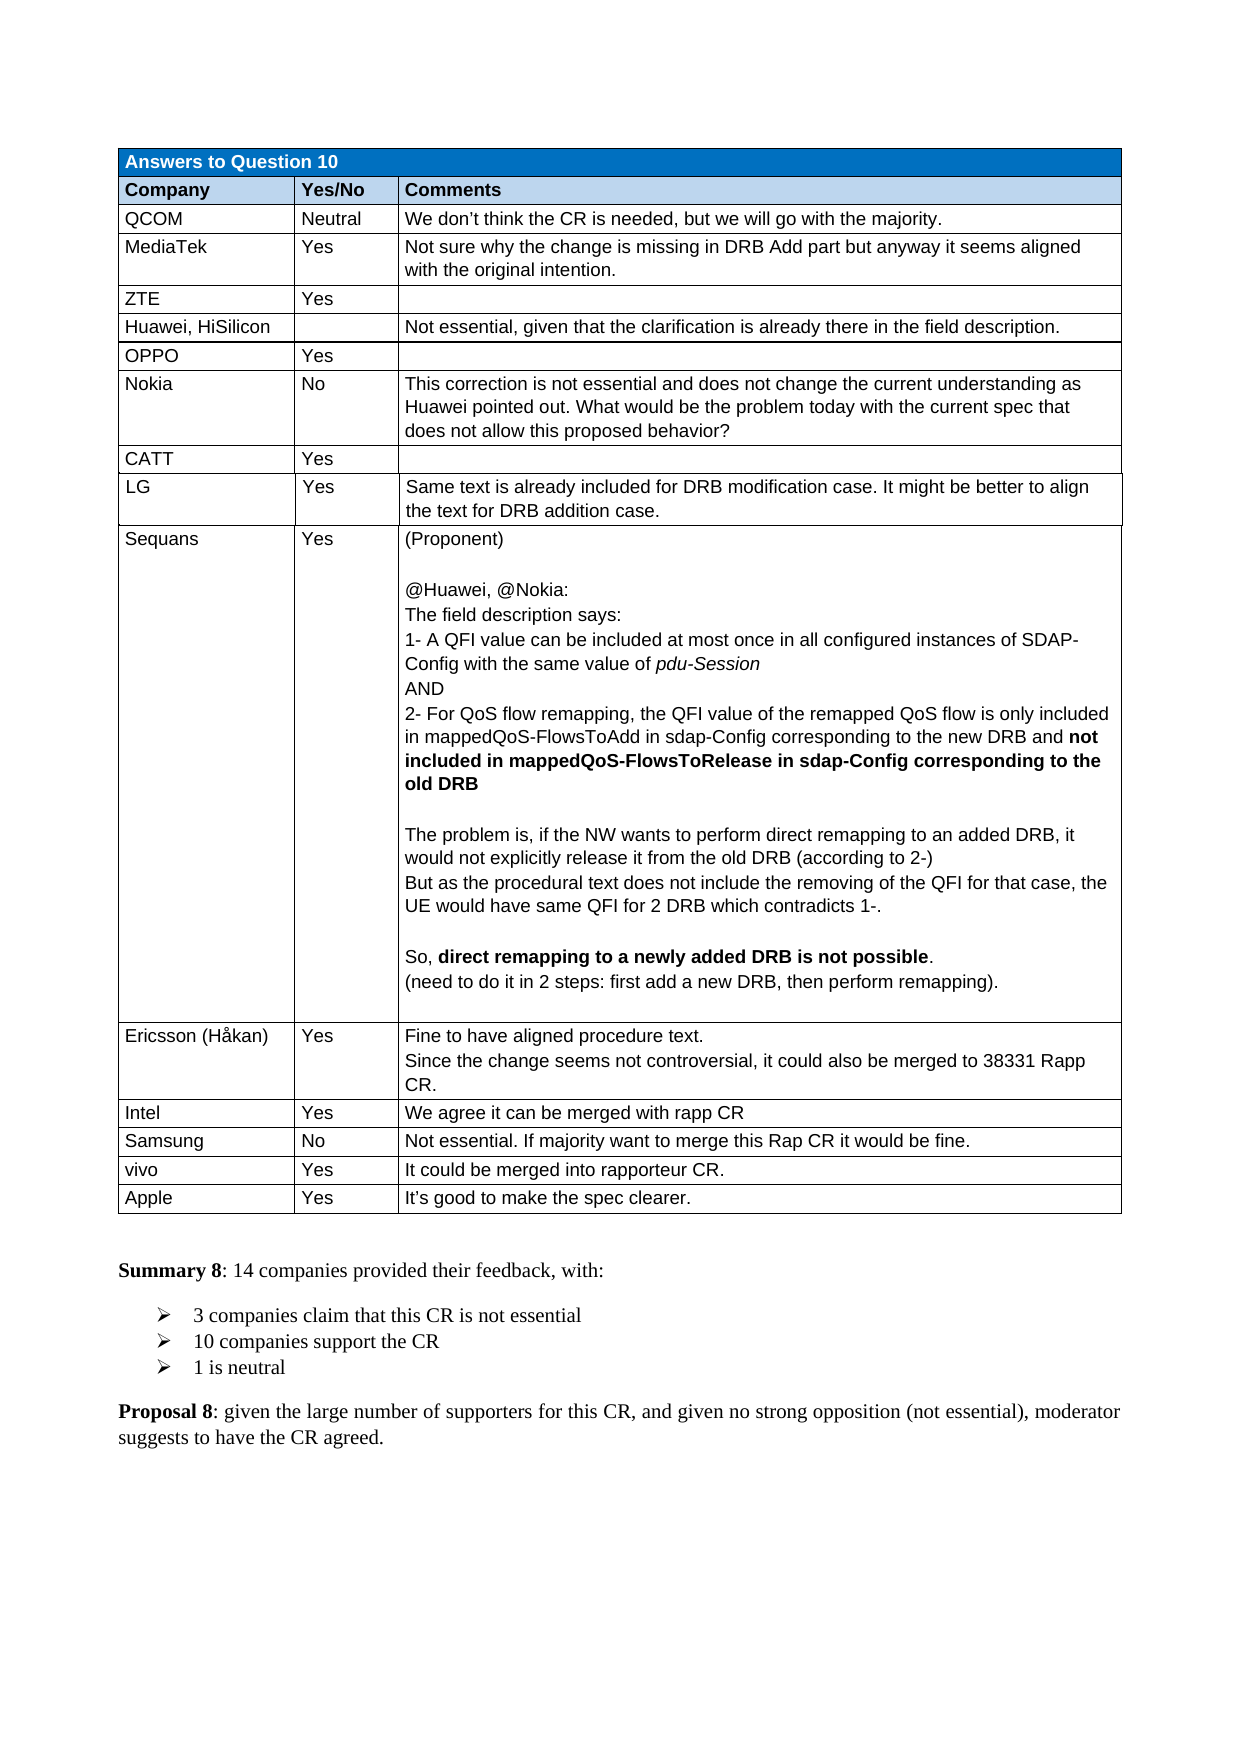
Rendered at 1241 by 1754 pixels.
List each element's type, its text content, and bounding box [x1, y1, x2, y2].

table_cell Yes [295, 286, 398, 313]
table_cell Yes [296, 474, 399, 525]
table_cell Not essential, given that the clarification is already there in the field description. [399, 314, 1121, 341]
list 10 companies support the CR [156, 1329, 1122, 1353]
table_cell We agree it can be merged with rapp CR [399, 1100, 1121, 1127]
text Summary 8: 14 companies provided their feedback, with: [118, 1258, 1122, 1282]
table_cell (Proponent) @Huawei, @Nokia: The field description says: 1- A QFI value can be included at most once in all configured instances of SDAP-Config with the same value of pdu-Session AND 2- For QoS flow remapping, the QFI value of the remapped QoS flow is only included in mappedQoS-FlowsToAdd in sdap-Config corresponding to the new DRB and not included in mappedQoS-FlowsToRelease in sdap-Config corresponding to the old DRB The problem is, if the NW wants to perform direct remapping to an added DRB, it would not explicitly release it from the old DRB (according to 2-) But as the procedural text does not include the removing of the QFI for that case, the UE would have same QFI for 2 DRB which contradicts 1-. So, direct remapping to a newly added DRB is not possible. (need to do it in 2 steps: first add a new DRB, then perform remapping). [399, 526, 1121, 1022]
table_cell Yes [295, 1023, 398, 1099]
table_cell It’s good to make the spec clearer. [399, 1185, 1121, 1212]
text Proposal 8: given the large number of supporters for this CR, and given no strong opposition (not essential), moderator suggests to have the CR agreed. [118, 1399, 1122, 1449]
table_cell Apple [119, 1185, 294, 1212]
table_cell Yes [295, 446, 398, 473]
list 1 is neutral [156, 1355, 1122, 1379]
table_cell Intel [119, 1100, 294, 1127]
list 3 companies claim that this CR is not essential [156, 1303, 1122, 1327]
table_cell This correction is not essential and does not change the current understanding as Huawei pointed out. What would be the problem today with the current spec that does not allow this proposed behavior? [399, 371, 1121, 445]
table_cell Comments [399, 177, 1121, 204]
table_cell Company [119, 177, 294, 204]
table_cell No [295, 371, 398, 445]
table_cell Sequans [119, 526, 294, 1022]
table_cell MediaTek [119, 234, 294, 284]
table_cell No [295, 1128, 398, 1156]
table_cell Same text is already included for DRB modification case. It might be better to align the text for DRB addition case. [400, 474, 1122, 525]
table_cell Yes [295, 1157, 398, 1184]
table_cell Samsung [119, 1128, 294, 1156]
table_cell Not essential. If majority want to merge this Rap CR it would be fine. [399, 1128, 1121, 1156]
table_cell [399, 343, 1121, 370]
table_cell [295, 314, 398, 341]
table_cell ZTE [119, 286, 294, 313]
table_cell [399, 286, 1121, 313]
table_cell We don’t think the CR is needed, but we will go with the majority. [399, 205, 1121, 233]
table_cell Huawei, HiSilicon [119, 314, 294, 341]
table_cell Yes/No [295, 177, 398, 204]
table_cell [399, 446, 1121, 473]
table_cell Ericsson (Håkan) [119, 1023, 294, 1099]
table_cell Yes [295, 1185, 398, 1212]
table_cell CATT [119, 446, 294, 473]
table_header Answers to Question 10 [119, 149, 1121, 176]
table_cell vivo [119, 1157, 294, 1184]
table_cell Yes [295, 526, 398, 1022]
table_cell QCOM [119, 205, 294, 233]
table_cell It could be merged into rapporteur CR. [399, 1157, 1121, 1184]
table_cell OPPO [119, 343, 294, 370]
table_cell LG [119, 474, 295, 525]
table_cell Not sure why the change is missing in DRB Add part but anyway it seems aligned with the original intention. [399, 234, 1121, 284]
table_cell Fine to have aligned procedure text. Since the change seems not controversial, it could also be merged to 38331 Rapp CR. [399, 1023, 1121, 1099]
table_cell Yes [295, 234, 398, 284]
table_cell Yes [295, 1100, 398, 1127]
table_cell Yes [295, 343, 398, 370]
table_cell Neutral [295, 205, 398, 233]
table_cell Nokia [119, 371, 294, 445]
